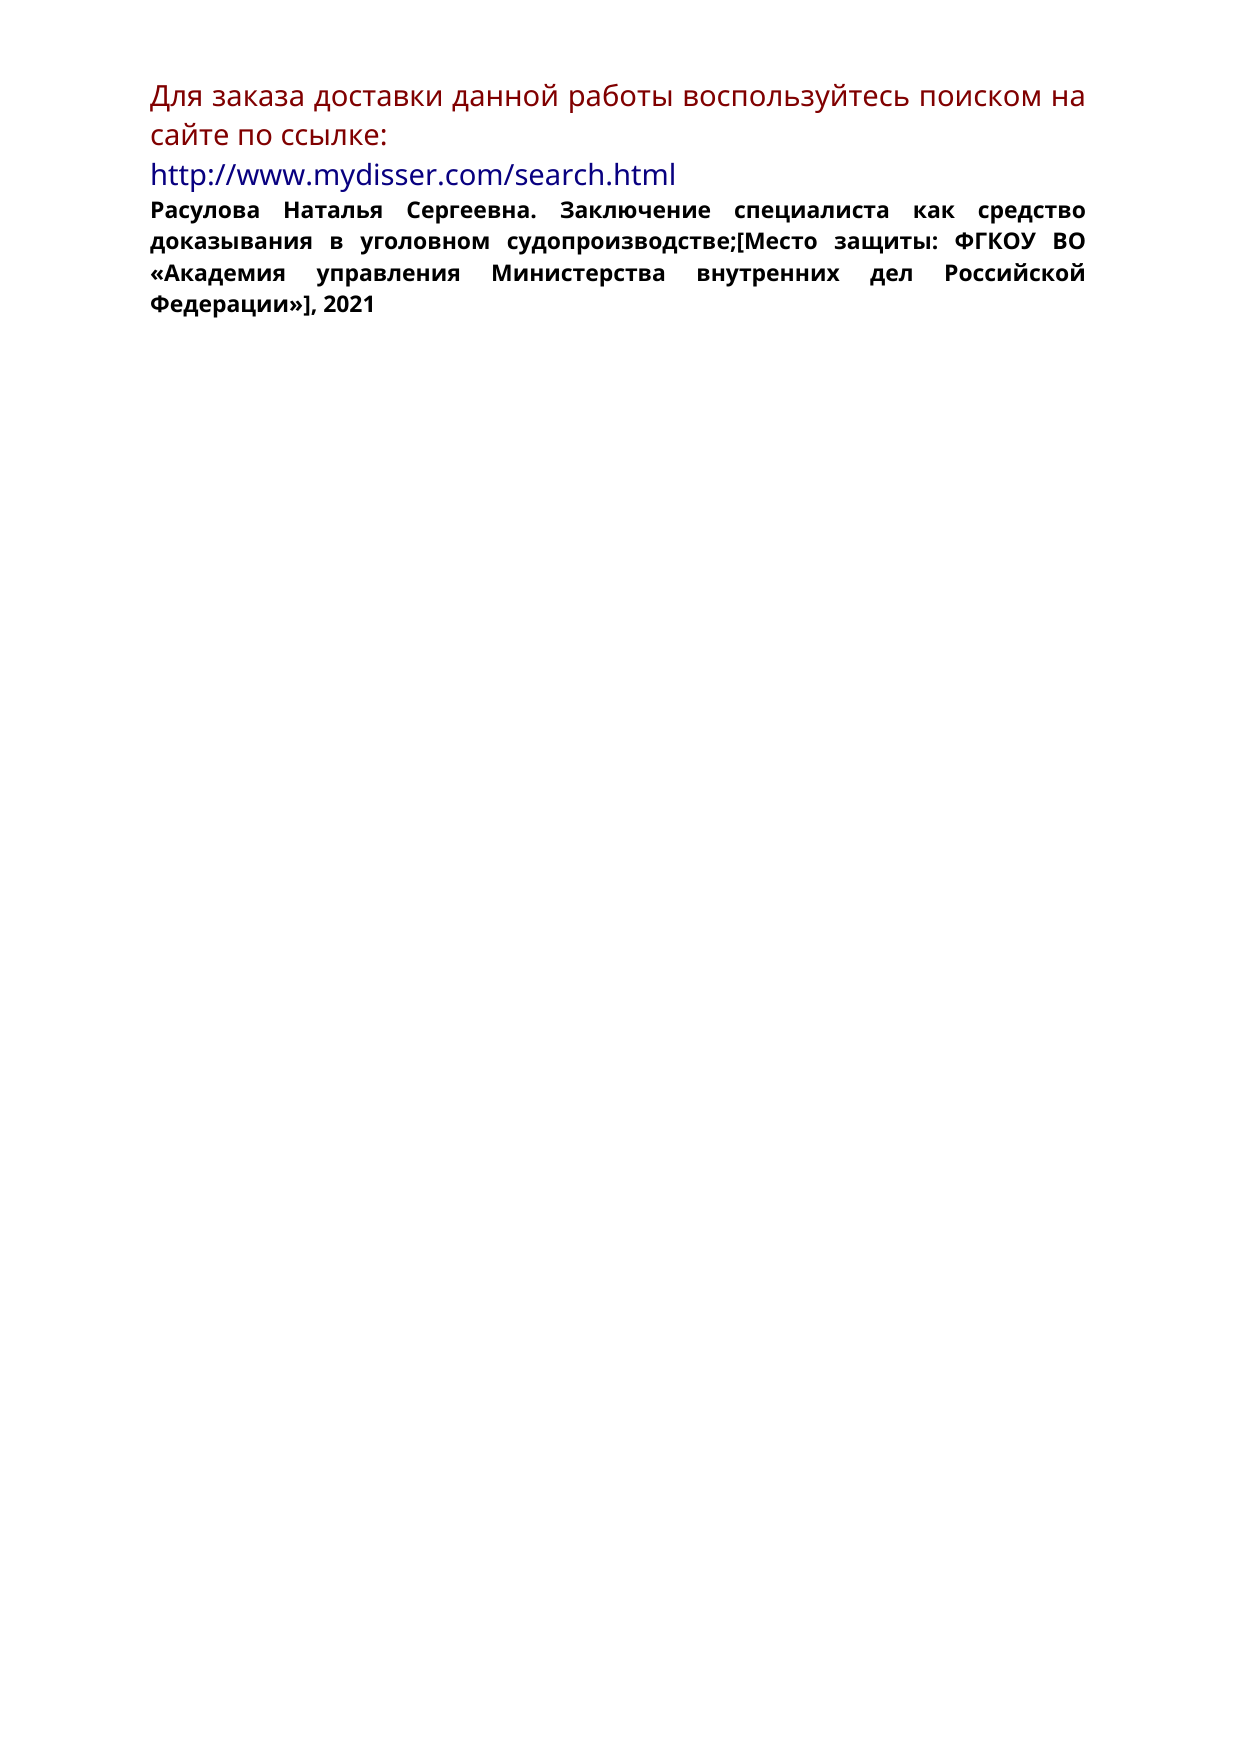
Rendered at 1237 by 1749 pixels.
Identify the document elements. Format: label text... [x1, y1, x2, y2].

text Расулова Наталья Сергеевна. Заключение специалиста как средство доказывания в уголовном судопроизводстве;[Место защиты: ФГКОУ ВО «Академия управления Министерства внутренних дел Российской Федерации»], 2021 [150, 194, 1086, 319]
